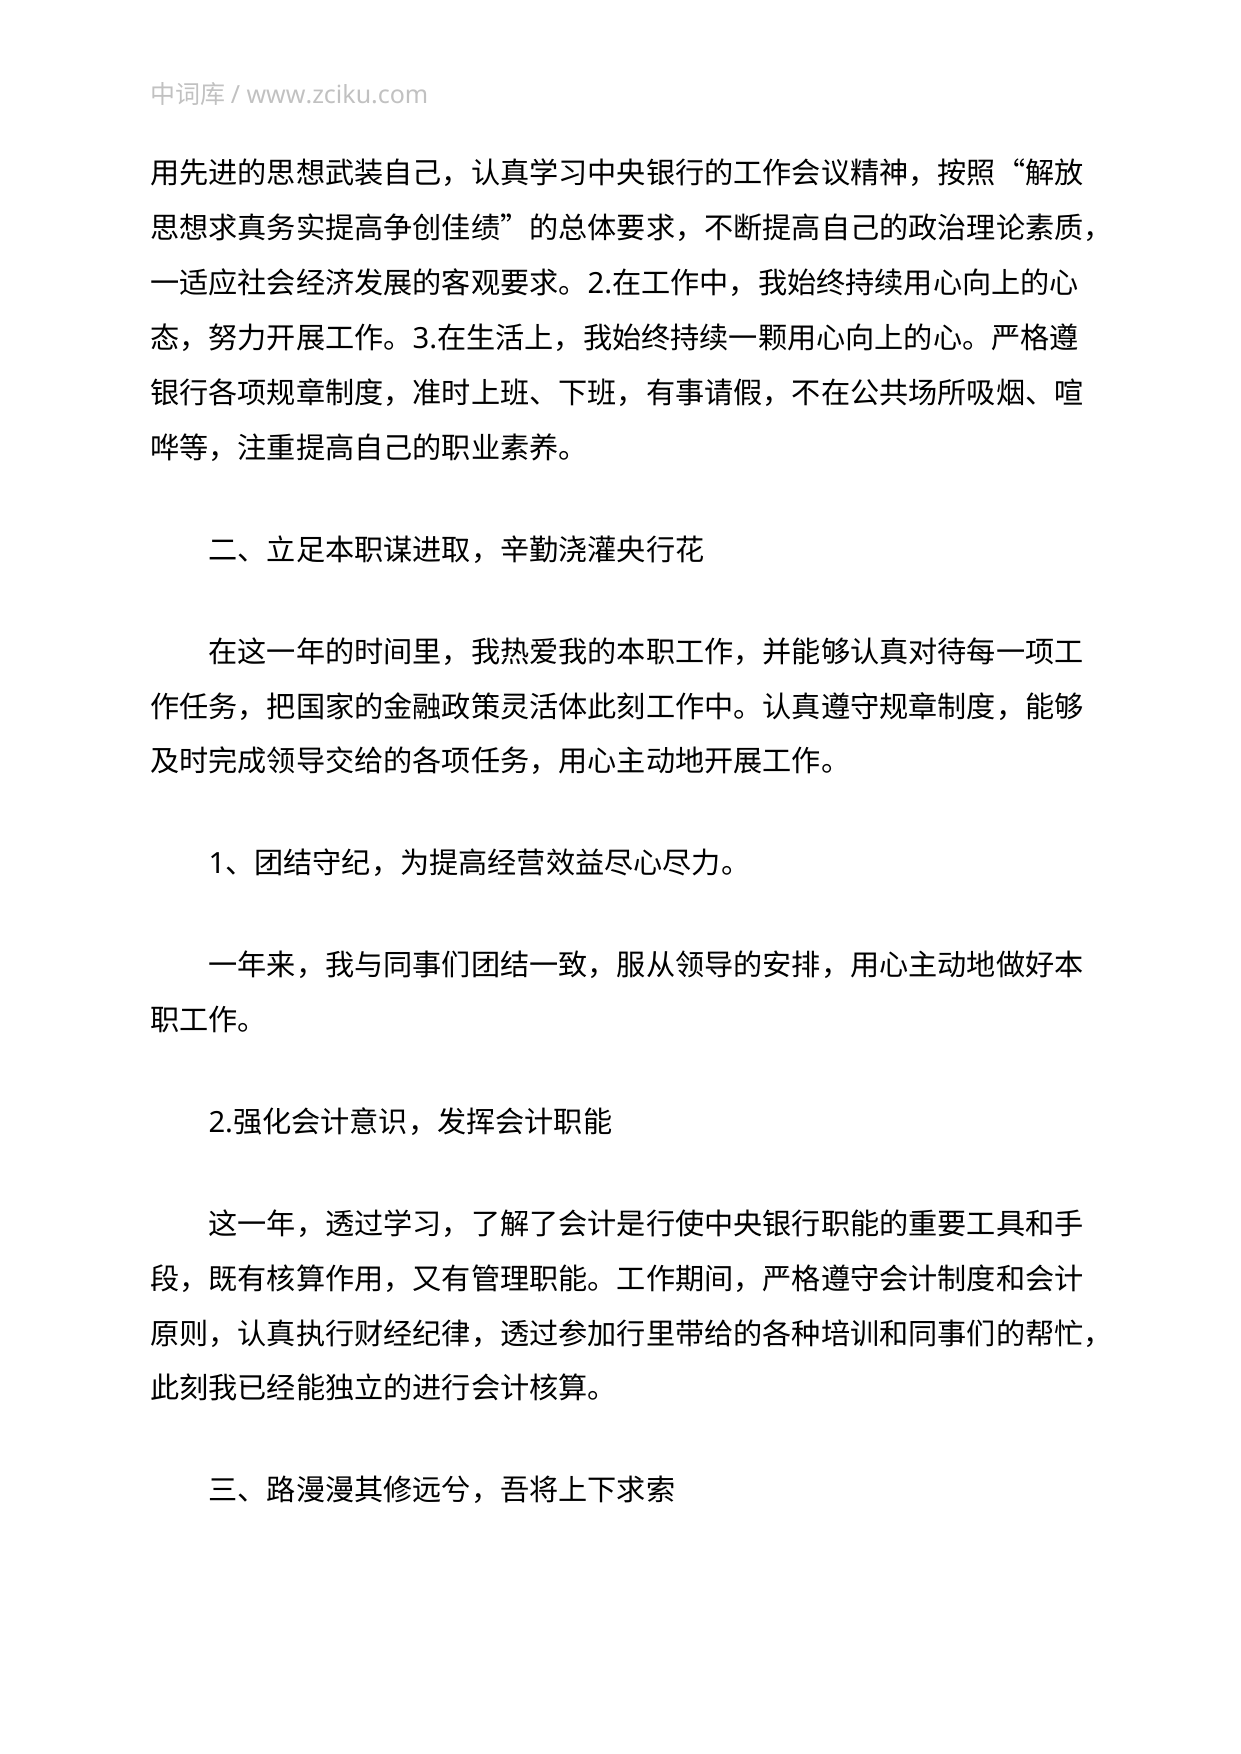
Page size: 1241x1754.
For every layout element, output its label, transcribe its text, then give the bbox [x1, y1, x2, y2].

text 一年来，我与同事们团结一致，服从领导的安排，用心主动地做好本职工作。 [150, 942, 1090, 1039]
text 三、路漫漫其修远兮，吾将上下求索 [150, 1467, 1090, 1509]
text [150, 150, 1090, 467]
text 二、立足本职谋进取，辛勤浇灌央行花 [150, 526, 1090, 569]
text 1、团结守纪，为提高经营效益尽心尽力。 [150, 840, 1090, 882]
text 这一年，透过学习，了解了会计是行使中央银行职能的重要工具和手段，既有核算作用，又有管理职能。工作期间，严格遵守会计制度和会计原则，认真执行财经纪律，透过参加行里带给的各种培训和同事们的帮忙，此刻我已经能独立的进行会计核算。 [150, 1200, 1090, 1407]
text 2.强化会计意识，发挥会计职能 [150, 1098, 1090, 1141]
text 在这一年的时间里，我热爱我的本职工作，并能够认真对待每一项工作任务，把国家的金融政策灵活体此刻工作中。认真遵守规章制度，能够及时完成领导交给的各项任务，用心主动地开展工作。 [150, 628, 1090, 780]
